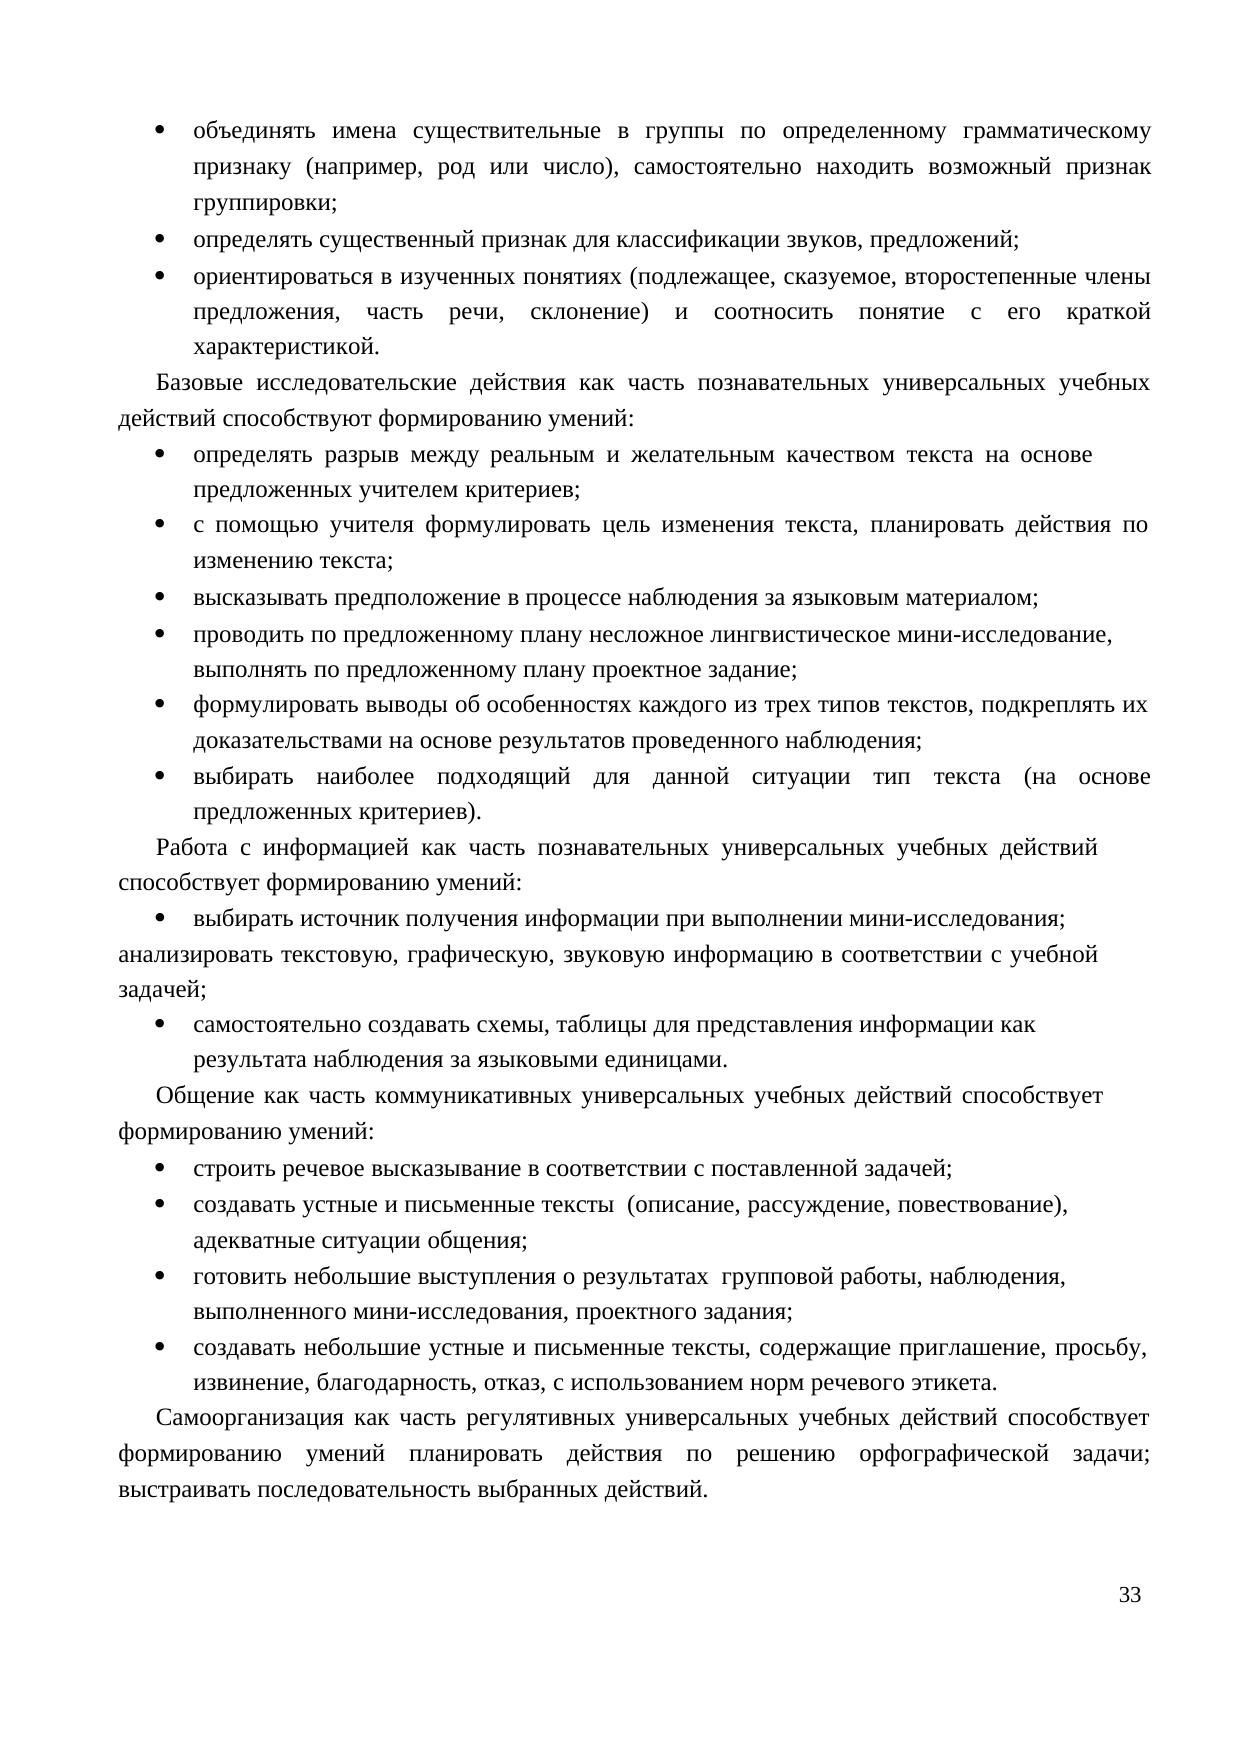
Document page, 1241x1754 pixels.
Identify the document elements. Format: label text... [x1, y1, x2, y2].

text Работа с информацией как часть познавательных универсальных учебных действий способствует формированию умений: [118, 832, 1196, 896]
list готовить небольшие выступления о результатах групповой работы, наблюдения, выполненного мини-исследования, проектного задания; [155, 1261, 1150, 1325]
list с помощью учителя формулировать цель изменения текста, планировать действия по изменению текста; [155, 509, 1151, 574]
list определять существенный признак для классификации звуков, предложений; [155, 223, 1196, 253]
list создавать устные и письменные тексты (описание, рассуждение, повествование), адекватные ситуации общения; [155, 1189, 1152, 1254]
list создавать небольшие устные и письменные тексты, содержащие приглашение, просьбу, извинение, благодарность, отказ, с использованием норм речевого этикета. [155, 1332, 1150, 1395]
list формулировать выводы об особенностях каждого из трех типов текстов, подкреплять их доказательствами на основе результатов проведенного наблюдения; [155, 689, 1151, 754]
list выбирать источник получения информации при выполнении мини-исследования; анализировать текстовую, графическую, звуковую информацию в соответствии с учебной задачей; [118, 903, 1150, 1003]
text Базовые исследовательские действия как часть познавательных универсальных учебных действий способствуют формированию умений: [118, 367, 1151, 432]
text Самоорганизация как часть регулятивных универсальных учебных действий способствует формированию умений планировать действия по решению орфографической задачи; выстраивать последовательность выбранных действий. [118, 1402, 1151, 1503]
list высказывать предположение в процессе наблюдения за языковым материалом; [155, 581, 1196, 611]
list самостоятельно создавать схемы, таблицы для представления информации как результата наблюдения за языковыми единицами. [155, 1009, 1151, 1073]
list ориентироваться в изученных понятиях (подлежащее, сказуемое, второстепенные члены предложения, часть речи, склонение) и соотносить понятие с его краткой характеристикой. [155, 261, 1152, 360]
list выбирать наиболее подходящий для данной ситуации тип текста (на основе предложенных критериев). [155, 761, 1151, 825]
list определять разрыв между реальным и желательным качеством текста на основе предложенных учителем критериев; [155, 439, 1151, 503]
list объединять имена существительные в группы по определенному грамматическому признаку (например, род или число), самостоятельно находить возможный признак группировки; [155, 115, 1152, 216]
list строить речевое высказывание в соответствии с поставленной задачей; [155, 1152, 1196, 1183]
text Общение как часть коммуникативных универсальных учебных действий способствует формированию умений: [118, 1080, 1196, 1145]
list проводить по предложенному плану несложное лингвистическое мини-исследование, выполнять по предложенному плану проектное задание; [155, 619, 1152, 682]
